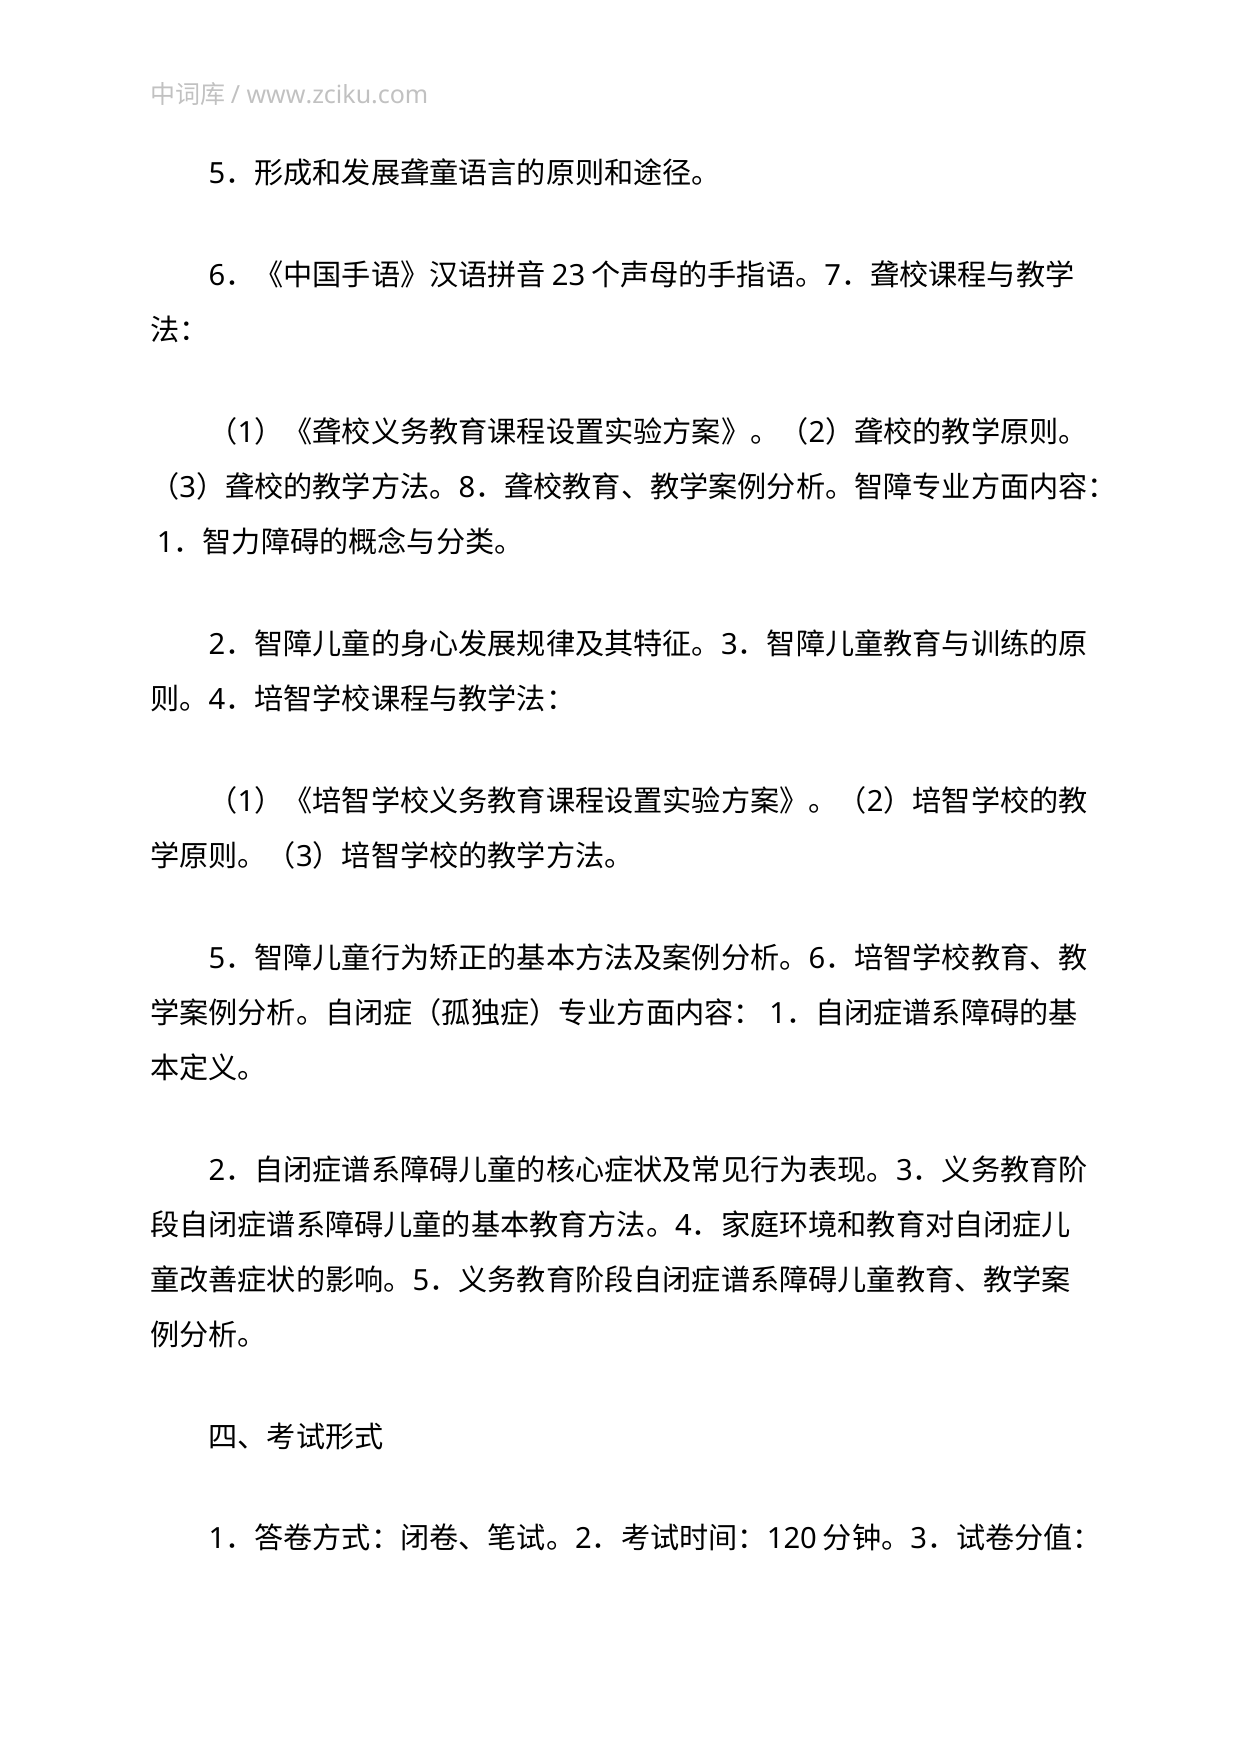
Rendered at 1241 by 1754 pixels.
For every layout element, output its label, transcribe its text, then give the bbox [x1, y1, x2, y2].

text 四、考试形式 [150, 1413, 1090, 1456]
text （1）《聋校义务教育课程设置实验方案》。（2）聋校的教学原则。（3）聋校的教学方法。8．聋校教育、教学案例分析。智障专业方面内容： 1．智力障碍的概念与分类。 [150, 409, 1090, 561]
text 2．智障儿童的身心发展规律及其特征。3．智障儿童教育与训练的原则。4．培智学校课程与教学法： [150, 621, 1090, 718]
text 5．形成和发展聋童语言的原则和途径。 [150, 150, 1090, 192]
text 2．自闭症谱系障碍儿童的核心症状及常见行为表现。3．义务教育阶段自闭症谱系障碍儿童的基本教育方法。4．家庭环境和教育对自闭症儿童改善症状的影响。5．义务教育阶段自闭症谱系障碍儿童教育、教学案例分析。 [150, 1146, 1090, 1354]
text （1）《培智学校义务教育课程设置实验方案》。（2）培智学校的教学原则。（3）培智学校的教学方法。 [150, 778, 1090, 875]
text 6．《中国手语》汉语拼音23个声母的手指语。7．聋校课程与教学法： [150, 252, 1090, 349]
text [150, 1515, 1090, 1557]
text 5．智障儿童行为矫正的基本方法及案例分析。6．培智学校教育、教学案例分析。自闭症（孤独症）专业方面内容： 1．自闭症谱系障碍的基本定义。 [150, 935, 1090, 1087]
